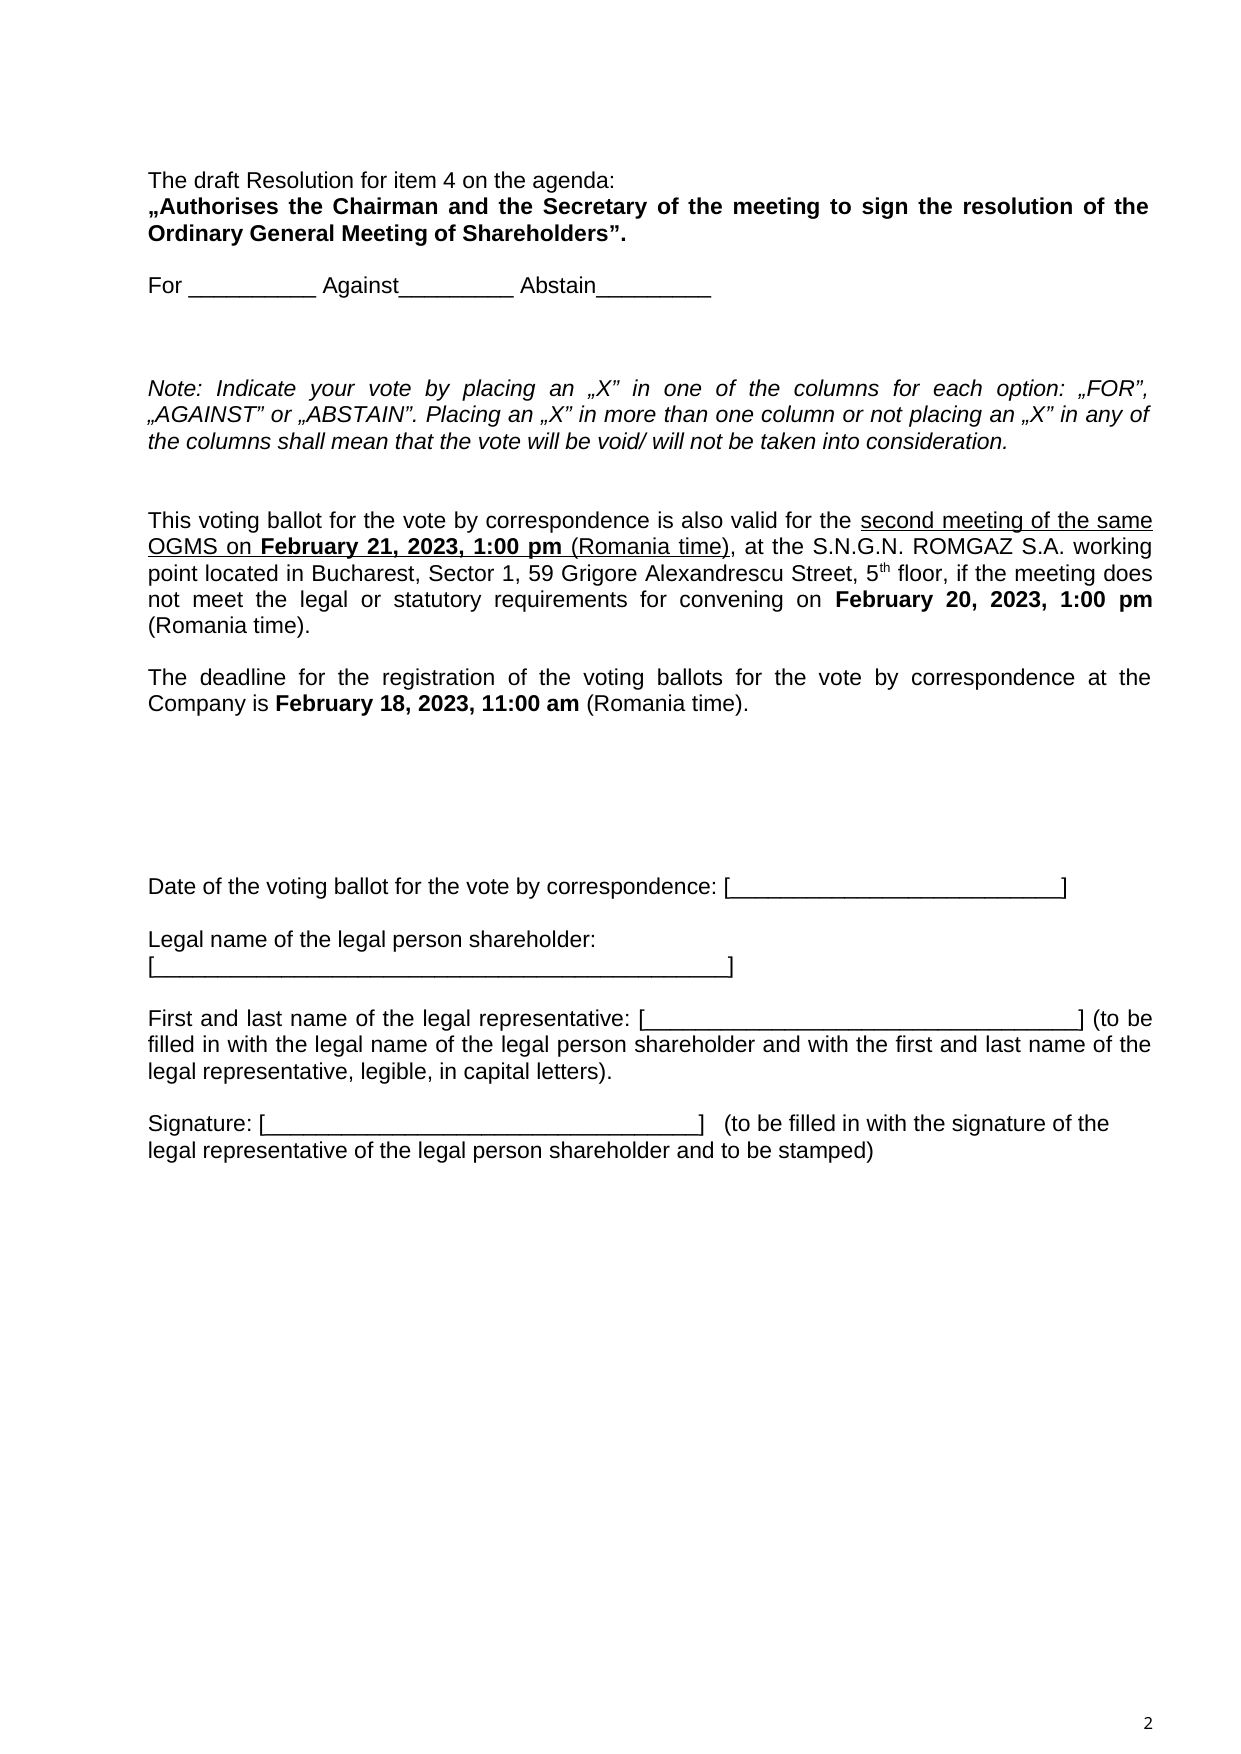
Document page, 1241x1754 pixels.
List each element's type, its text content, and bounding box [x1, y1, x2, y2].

text Legal name of the legal person shareholder: [_____________________________________________] [148, 926, 1153, 978]
text This voting ballot for the vote by correspondence is also valid for the second meeting of the same OGMS on February 21, 2023, 1:00 pm (Romania time), at the S.N.G.N. ROMGAZ S.A. working point located in Bucharest, Sector 1, 59 Grigore Alexandrescu Street, 5th floor, if the meeting does not meet the legal or statutory requirements for convening on February 20, 2023, 1:00 pm (Romania time). [148, 507, 1153, 639]
text The draft Resolution for item 4 on the agenda: [148, 167, 1153, 193]
text Date of the voting ballot for the vote by correspondence: [__________________________] [148, 873, 1153, 899]
text First and last name of the legal representative: [__________________________________] (to be filled in with the legal name of the legal person shareholder and with the first and last name of the legal representative, legible, in capital letters). [148, 1005, 1153, 1084]
text For __________ Against_________ Abstain_________ [148, 272, 1153, 299]
text Note: Indicate your vote by placing an „X” in one of the columns for each option: „FOR”, „AGAINST” or „ABSTAIN”. Placing an „X” in more than one column or not placing an „X” in any of the columns shall mean that the vote will be void/ will not be taken into consideration. [148, 375, 1153, 454]
text The deadline for the registration of the voting ballots for the vote by correspondence at the Company is February 18, 2023, 11:00 am (Romania time). [148, 664, 1153, 716]
text „Authorises the Chairman and the Secretary of the meeting to sign the resolution of the Ordinary General Meeting of Shareholders”. [148, 193, 1151, 246]
text Signature: [__________________________________] (to be filled in with the signature of the legal representative of the legal person shareholder and to be stamped) [148, 1110, 1153, 1163]
